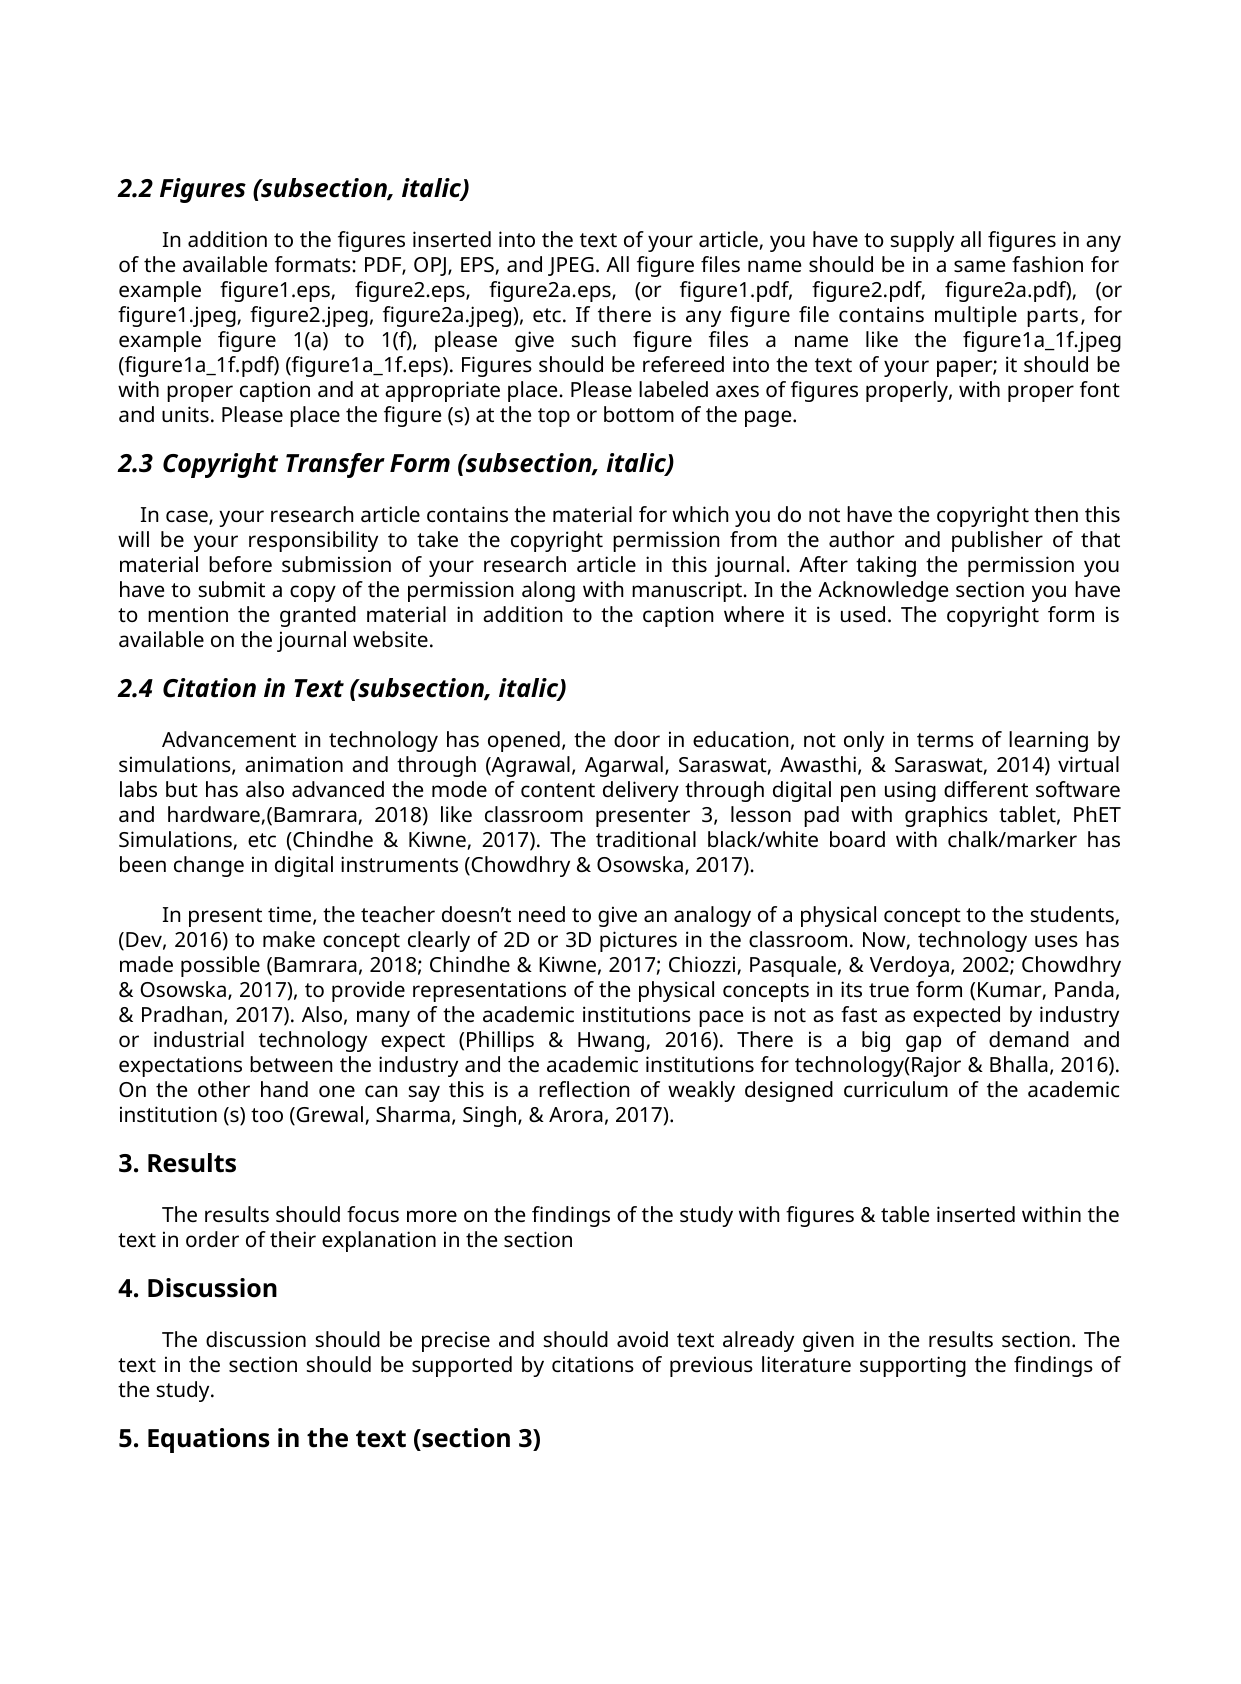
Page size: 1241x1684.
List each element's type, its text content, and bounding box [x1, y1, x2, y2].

title Copyright Transfer Form (subsection, italic) [118, 452, 1122, 477]
title In addition to the figures inserted into the text of your article, you have to supply all figures in any of the available formats: PDF, OPJ, EPS, and JPEG. All figure files name should be in a same fashion for example figure1.eps, figure2.eps, figure2a.eps, (or figure1.pdf, figure2.pdf, figure2a.pdf), (or figure1.jpeg, figure2.jpeg, figure2a.jpeg), etc. If there is any figure file contains multiple parts, for example figure 1(a) to 1(f), please give such figure files a name like the figure1a_1f.jpeg (figure1a_1f.pdf) (figure1a_1f.eps). Figures should be refereed into the text of your paper; it should be with proper caption and at appropriate place. Please labeled axes of figures properly, with proper font and units. Please place the figure (s) at the top or bottom of the page. [118, 227, 1122, 427]
title Discussion [118, 1277, 1122, 1302]
title 2.2 Figures (subsection, italic) [118, 177, 1122, 202]
title Citation in Text (subsection, italic) [118, 677, 1122, 702]
title Equations in the text (section 3) [118, 1427, 1122, 1452]
title Advancement in technology has opened, the door in education, not only in terms of learning by simulations, animation and through (Agrawal, Agarwal, Saraswat, Awasthi, & Saraswat, 2014) virtual labs but has also advanced the mode of content delivery through digital pen using different software and hardware,(Bamrara, 2018) like classroom presenter 3, lesson pad with graphics tablet, PhET Simulations, etc (Chindhe & Kiwne, 2017). The traditional black/white board with chalk/marker has been change in digital instruments (Chowdhry & Osowska, 2017). [118, 727, 1122, 877]
title The results should focus more on the findings of the study with figures & table inserted within the text in order of their explanation in the section [118, 1202, 1122, 1252]
title In present time, the teacher doesn’t need to give an analogy of a physical concept to the students, (Dev, 2016) to make concept clearly of 2D or 3D pictures in the classroom. Now, technology uses has made possible (Bamrara, 2018; Chindhe & Kiwne, 2017; Chiozzi, Pasquale, & Verdoya, 2002; Chowdhry & Osowska, 2017), to provide representations of the physical concepts in its true form (Kumar, Panda, & Pradhan, 2017). Also, many of the academic institutions pace is not as fast as expected by industry or industrial technology expect (Phillips & Hwang, 2016). There is a big gap of demand and expectations between the industry and the academic institutions for technology(Rajor & Bhalla, 2016). On the other hand one can say this is a reflection of weakly designed curriculum of the academic institution (s) too (Grewal, Sharma, Singh, & Arora, 2017). [118, 902, 1122, 1127]
title Results [118, 1152, 1122, 1177]
title In case, your research article contains the material for which you do not have the copyright then this will be your responsibility to take the copyright permission from the author and publisher of that material before submission of your research article in this journal. After taking the permission you have to submit a copy of the permission along with manuscript. In the Acknowledge section you have to mention the granted material in addition to the caption where it is used. The copyright form is available on the journal website. [118, 502, 1122, 652]
title The discussion should be precise and should avoid text already given in the results section. The text in the section should be supported by citations of previous literature supporting the findings of the study. [118, 1327, 1122, 1402]
